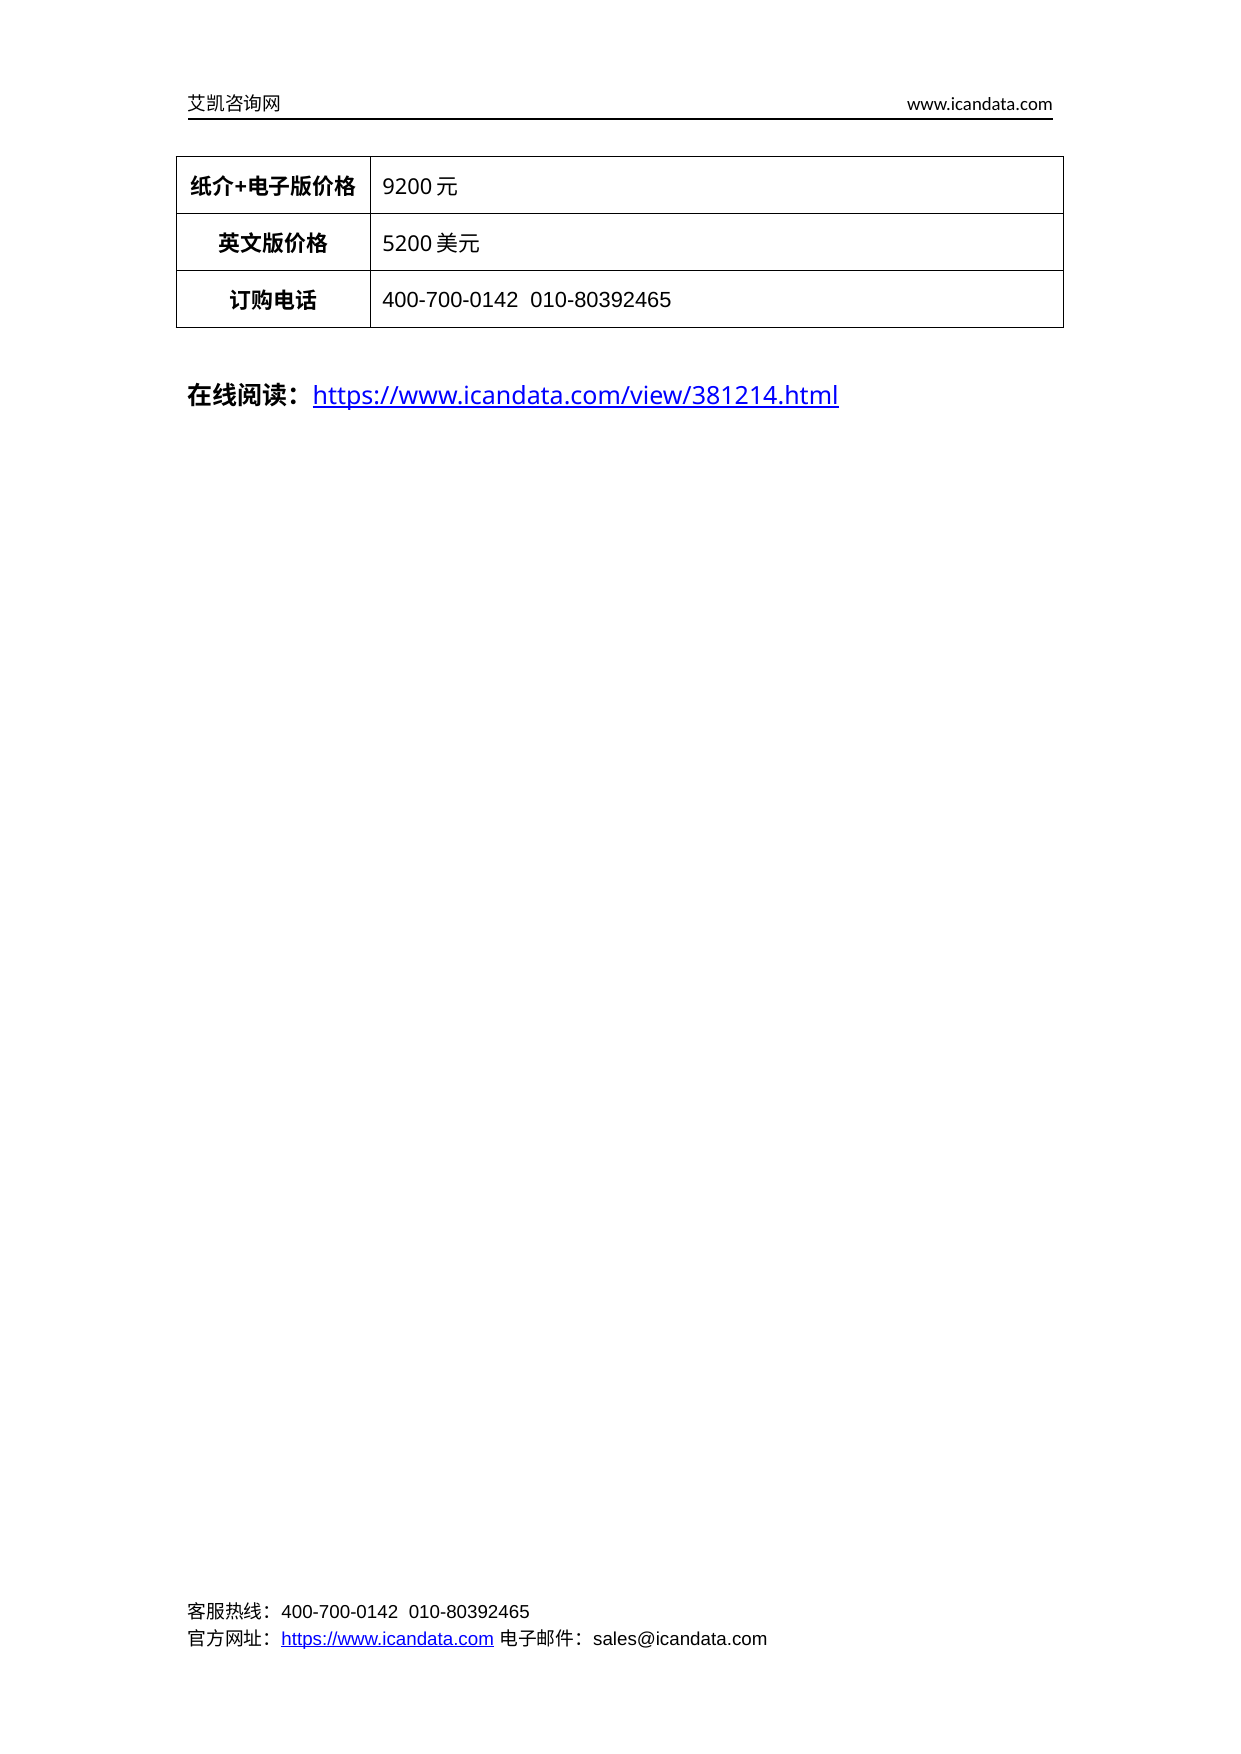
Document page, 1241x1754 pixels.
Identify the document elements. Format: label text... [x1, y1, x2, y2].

table_cell 英文版价格 [177, 214, 370, 270]
table_cell 9200元 [371, 157, 1063, 213]
table_cell 订购电话 [177, 271, 370, 327]
table_cell 400-700-0142 010-80392465 [371, 271, 1063, 327]
table_cell 5200美元 [371, 214, 1063, 270]
text 在线阅读：https://www.icandata.com/view/381214.html [187, 361, 1053, 426]
table_cell 纸介+电子版价格 [177, 157, 370, 213]
